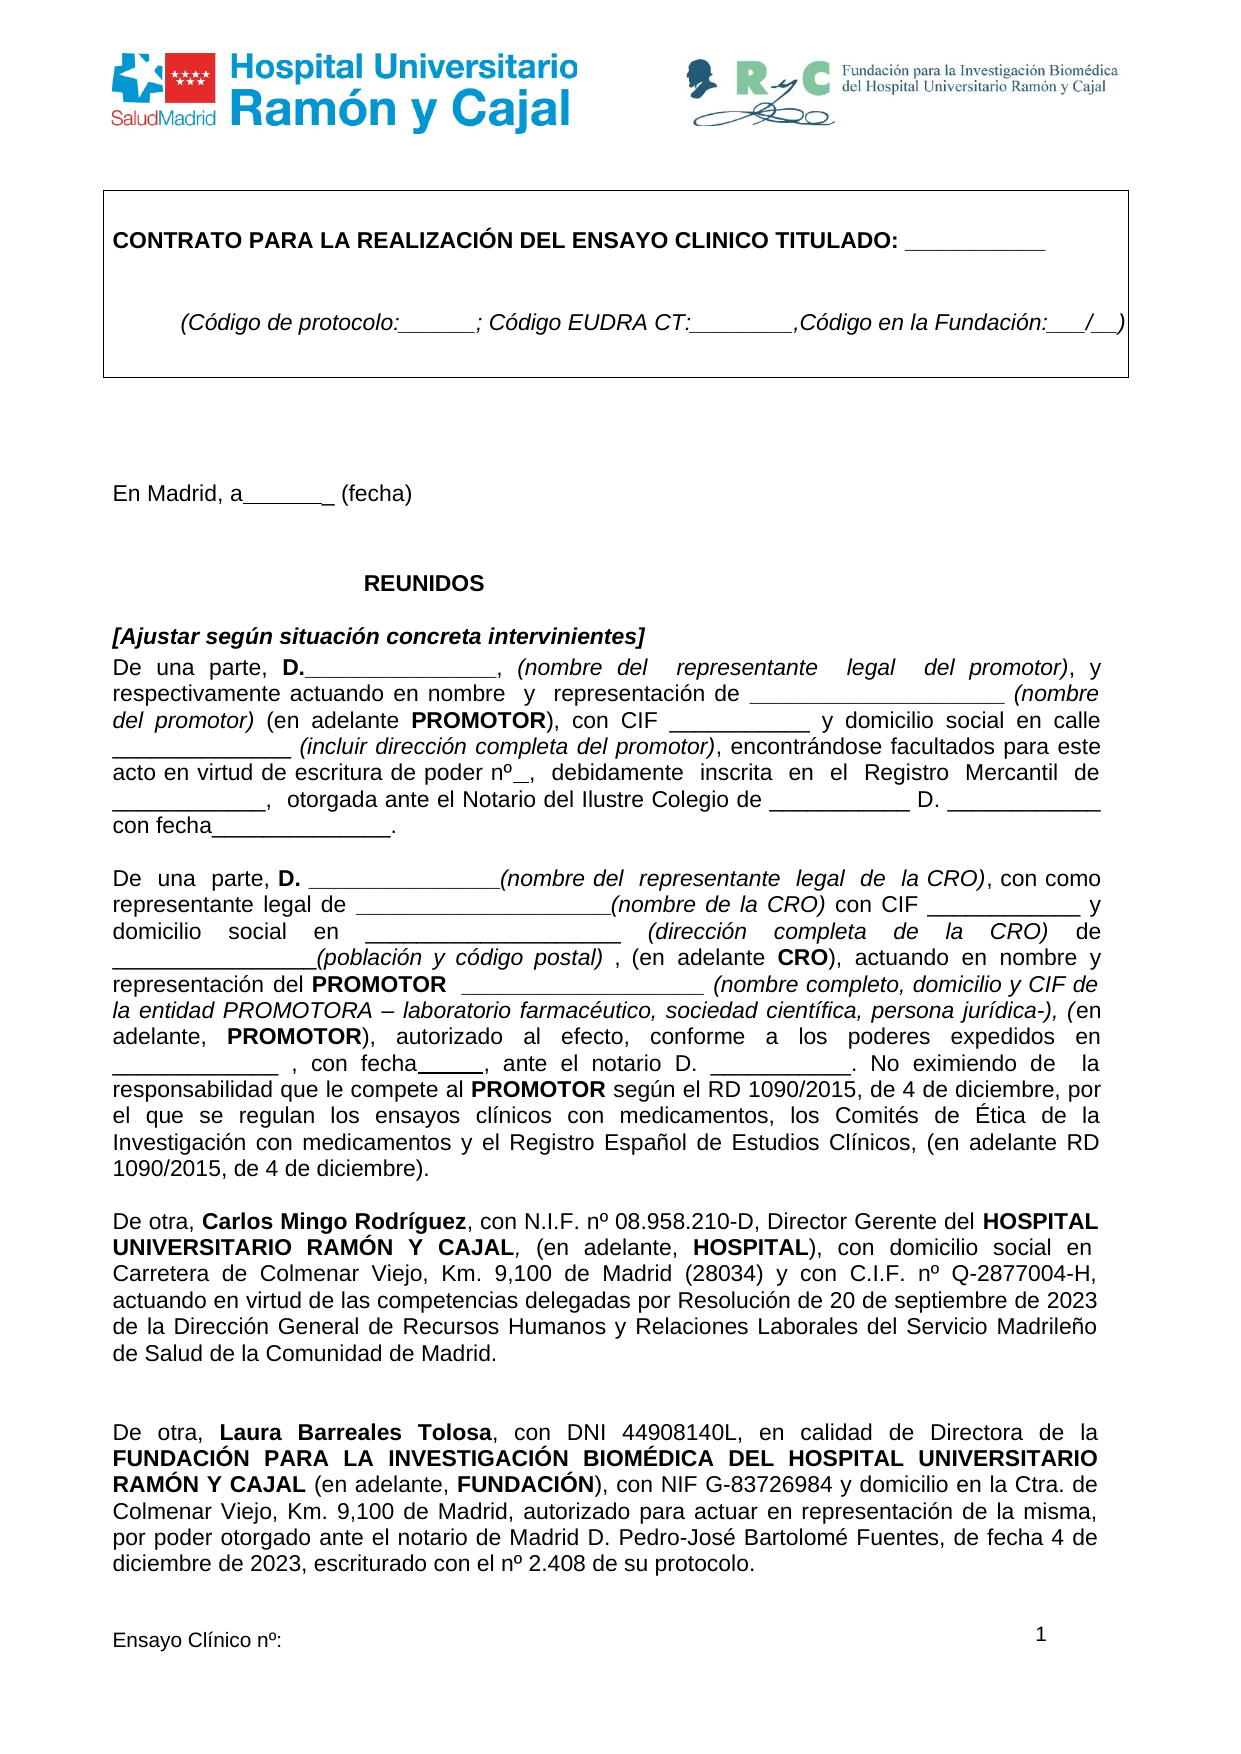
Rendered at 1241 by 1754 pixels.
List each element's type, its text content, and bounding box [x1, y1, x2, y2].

text De una parte, D. _______________(nombre del representante legal de la CRO), con como representante legal de ____________________(nombre de la CRO) con CIF ____________ y domicilio social en ____________________ (dirección completa de la CRO) de ________________(población y código postal) , (en adelante CRO), actuando en nombre y representación del PROMOTOR ___________________ (nombre completo, domicilio y CIF de la entidad PROMOTORA – laboratorio farmacéutico, sociedad científica, persona jurídica-), (en adelante, PROMOTOR), autorizado al efecto, conforme a los poderes expedidos en _____________ , con fecha , ante el notario D. ___________. No eximiendo de la responsabilidad que le compete al PROMOTOR según el RD 1090/2015, de 4 de diciembre, por el que se regulan los ensayos clínicos con medicamentos, los Comités de Ética de la Investigación con medicamentos y el Registro Español de Estudios Clínicos, (en adelante RD 1090/2015, de 4 de diciembre). [112, 865, 1101, 1181]
picture [111, 53, 578, 134]
text (Código de protocolo:______; Código EUDRA CT:________,Código en :___/__) [104, 308, 1128, 336]
text [Ajustar según situación concreta intervinientes] [112, 623, 1128, 650]
text De una parte, D._______________, (nombre del representante legal del promotor), y respectivamente actuando en nombre y representación de ____________________ (nombre del promotor) (en adelante PROMOTOR), con CIF ___________ y domicilio social en calle ______________ (incluir dirección completa del promotor), encontrándose facultados para este acto en virtud de escritura de poder nº , debidamente inscrita en el Registro Mercantil de ____________, otorgada ante el Notario del Ilustre Colegio de ___________ D. ____________ con fecha______________. [112, 654, 1101, 838]
picture [237, 53, 247, 63]
text De otra, Laura Barreales Tolosa, con DNI 44908140L, en calidad de Directora de la FUNDACIÓN PARA LA INVESTIGACIÓN BIOMÉDICA DEL HOSPITAL UNIVERSITARIO RAMÓN Y CAJAL (en adelante, FUNDACIÓN), con NIF G-83726984 y domicilio en la Ctra. de Colmenar Viejo, Km. 9,100 de Madrid, autorizado para actuar en representación de la misma, por poder otorgado ante el notario de Madrid D. Pedro-José Bartolomé Fuentes, de fecha 4 de diciembre de 2023, escriturado con el nº 2.408 de su protocolo. [112, 1418, 1098, 1577]
picture [686, 59, 1123, 126]
text CONTRATO PARA LA REALIZACIÓN DEL ENSAYO CLINICO TITULADO: ___________ [104, 227, 1128, 253]
picture [565, 64, 573, 75]
text En Madrid, a _ (fecha) [112, 480, 1128, 507]
text De otra, Carlos Mingo Rodríguez, con N.I.F. nº 08.958.210-D, Director Gerente del HOSPITAL UNIVERSITARIO RAMÓN Y CAJAL, (en adelante, HOSPITAL), con domicilio social en Carretera de Colmenar Viejo, Km. 9,100 de Madrid (28034) y con C.I.F. nº Q-2877004-H, actuando en virtud de las competencias delegadas por Resolución de 20 de septiembre de 2023 de la Dirección General de Recursos Humanos y Relaciones Laborales del Servicio Madrileño de Salud de la Comunidad de Madrid. [112, 1208, 1098, 1366]
subtitle REUNIDOS [112, 570, 735, 596]
picture [381, 53, 391, 74]
